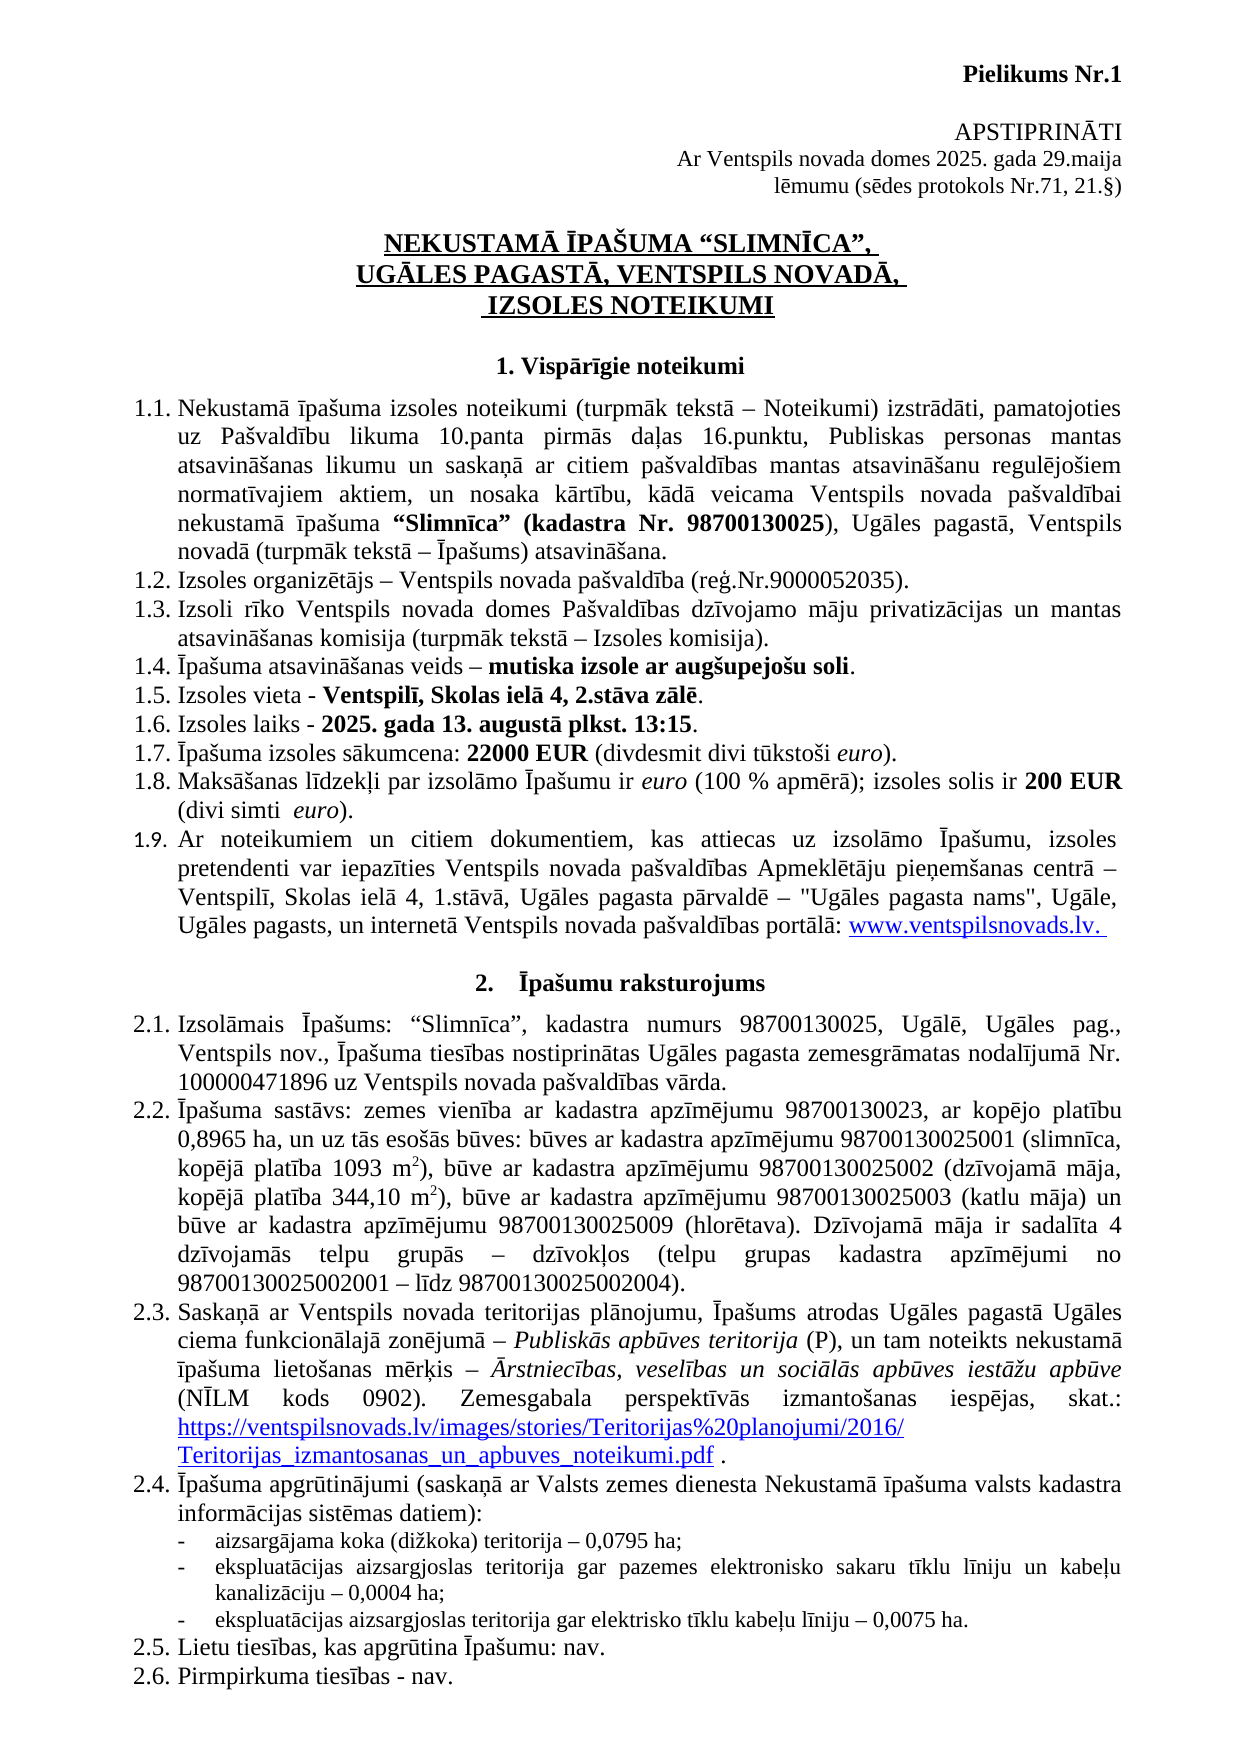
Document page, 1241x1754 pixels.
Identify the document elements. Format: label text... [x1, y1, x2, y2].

list ekspluatācijas aizsargjoslas teritorija gar pazemes elektronisko sakaru tīklu līniju un kabeļu kanalizāciju – 0,0004 ha; [177, 1553, 1122, 1606]
list Pirmpirkuma tiesības - nav. [133, 1661, 1122, 1690]
list ekspluatācijas aizsargjoslas teritorija gar elektrisko tīklu kabeļu līniju – 0,0075 ha. [177, 1606, 1122, 1632]
list Īpašuma apgrūtinājumi (saskaņā ar Valsts zemes dienesta Nekustamā īpašuma valsts kadastra informācijas sistēmas datiem): [133, 1469, 1122, 1527]
list Izsoli rīko Ventspils novada domes Pašvaldības dzīvojamo māju privatizācijas un mantas atsavināšanas komisija (turpmāk tekstā – Izsoles komisija). [133, 594, 1122, 651]
list Īpašuma sastāvs: zemes vienība ar kadastra apzīmējumu 98700130023, ar kopējo platību 0,8965 ha, un uz tās esošās būves: būves ar kadastra apzīmējumu 98700130025001 (slimnīca, kopējā platība 1093 m2), būve ar kadastra apzīmējumu 98700130025002 (dzīvojamā māja, kopējā platība 344,10 m2), būve ar kadastra apzīmējumu 98700130025003 (katlu māja) un būve ar kadastra apzīmējumu 98700130025009 (hlorētava). Dzīvojamā māja ir sadalīta 4 dzīvojamās telpu grupās – dzīvokļos (telpu grupas kadastra apzīmējumi no 98700130025002001 – līdz 98700130025002004). [133, 1096, 1122, 1297]
list Izsolāmais Īpašums: “Slimnīca”, kadastra numurs 98700130025, Ugālē, Ugāles pag., Ventspils nov., Īpašuma tiesības nostiprinātas Ugāles pagasta zemesgrāmatas nodalījumā Nr. 100000471896 uz Ventspils novada pašvaldības vārda. [133, 1009, 1122, 1096]
list Īpašumu raksturojums [118, 968, 1122, 997]
list Maksāšanas līdzekļi par izsolāmo Īpašumu ir euro (100 % apmērā); izsoles solis ir 200 EUR (divi simti euro). [133, 766, 1122, 824]
list Īpašuma atsavināšanas veids – mutiska izsole ar augšupejošu soli. [133, 651, 1122, 680]
list Saskaņā ar Ventspils novada teritorijas plānojumu, Īpašums atrodas Ugāles pagastā Ugāles ciema funkcionālajā zonējumā – Publiskās apbūves teritorija (P), un tam noteikts nekustamā īpašuma lietošanas mērķis – Ārstniecības, veselības un sociālās apbūves iestāžu apbūve (NĪLM kods 0902). Zemesgabala perspektīvās izmantošanas iespējas, skat.: https://ventspilsnovads.lv/images/stories/Teritorijas%20planojumi/2016/Teritorijas_izmantosanas_un_apbuves_noteikumi.pdf . [133, 1297, 1122, 1469]
text Pielikums Nr.1 [88, 59, 1122, 88]
text IZSOLES NOTEIKUMI [118, 289, 1122, 320]
text NEKUSTAMĀ ĪPAŠUMA “SLIMNĪCA”, [118, 227, 1122, 258]
list Īpašuma izsoles sākumcena: 22000 EUR (divdesmit divi tūkstoši euro). [133, 738, 1122, 766]
list aizsargājama koka (dižkoka) teritorija – 0,0795 ha; [177, 1527, 1122, 1553]
list Ar noteikumiem un citiem dokumentiem, kas attiecas uz izsolāmo Īpašumu, izsoles pretendenti var iepazīties Ventspils novada pašvaldības Apmeklētāju pieņemšanas centrā – Ventspilī, Skolas ielā 4, 1.stāvā, Ugāles pagasta pārvaldē – "Ugāles pagasta nams", Ugāle, Ugāles pagasts, un internetā Ventspils novada pašvaldības portālā: www.ventspilsnovads.lv. [133, 824, 1117, 939]
list Izsoles laiks - 2025. gada 13. augustā plkst. 13:15. [133, 709, 1122, 738]
list Izsoles vieta - Ventspilī, Skolas ielā 4, 2.stāva zālē. [133, 680, 1122, 709]
list Lietu tiesības, kas apgrūtina Īpašumu: nav. [133, 1632, 1122, 1661]
list Nekustamā īpašuma izsoles noteikumi (turpmāk tekstā – Noteikumi) izstrādāti, pamatojoties uz Pašvaldību likuma 10.panta pirmās daļas 16.punktu, Publiskas personas mantas atsavināšanas likumu un saskaņā ar citiem pašvaldības mantas atsavināšanu regulējošiem normatīvajiem aktiem, un nosaka kārtību, kādā veicama Ventspils novada pašvaldībai nekustamā īpašuma “Slimnīca” (kadastra Nr. 98700130025), Ugāles pagastā, Ventspils novadā (turpmāk tekstā – Īpašums) atsavināšana. [133, 393, 1122, 565]
text APSTIPRINĀTI [88, 117, 1122, 145]
text Ar Ventspils novada domes 2025. gada 29.maija [88, 145, 1122, 172]
text UGĀLES PAGASTĀ, VENTSPILS NOVADĀ, [118, 258, 1122, 289]
list Izsoles organizētājs – Ventspils novada pašvaldība (reģ.Nr.9000052035). [133, 565, 1122, 594]
text lēmumu (sēdes protokols Nr.71, 21.§) [88, 172, 1122, 198]
text 1. Vispārīgie noteikumi [118, 351, 1122, 380]
